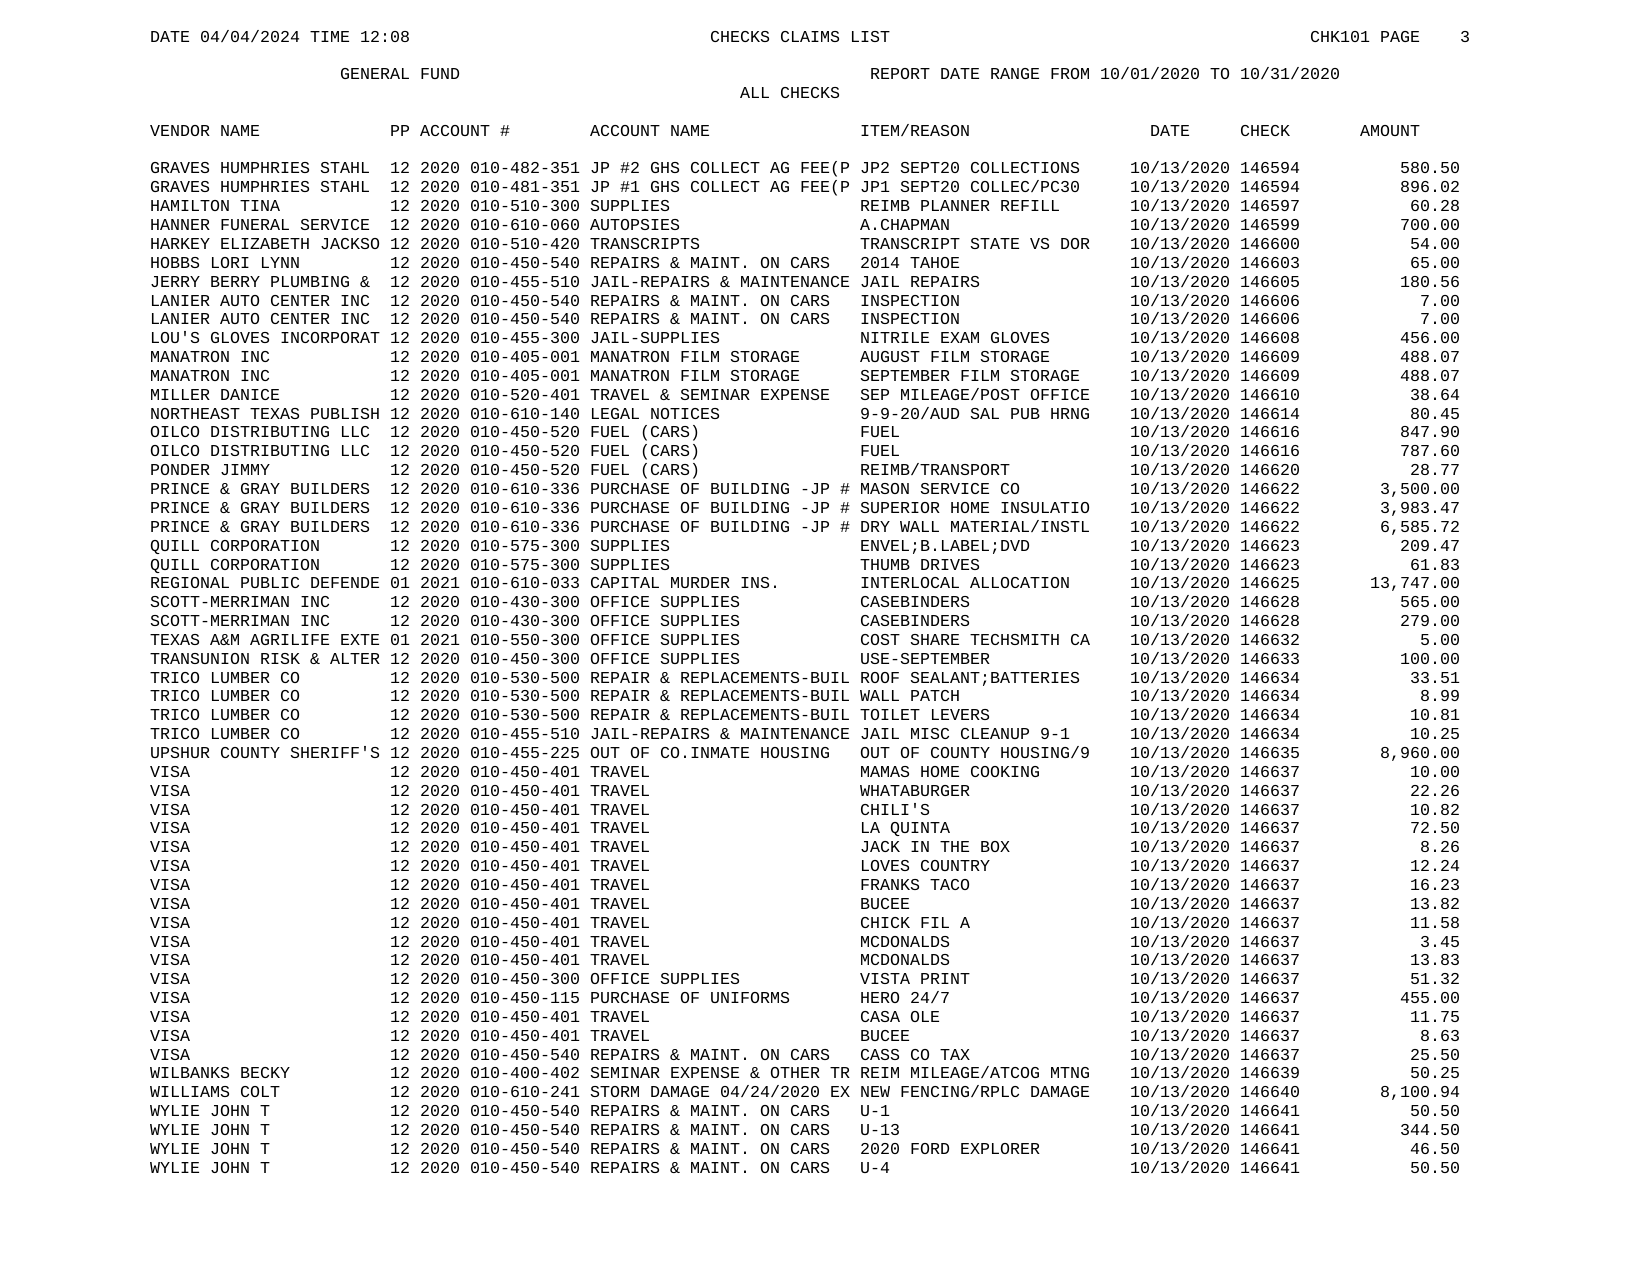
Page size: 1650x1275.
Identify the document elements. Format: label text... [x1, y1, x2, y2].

text TRICO LUMBER CO 12 2020 010-530-500 REPAIR & REPLACEMENTS-BUIL WALL PATCH 10/13/2020 146634 8.99 [150, 688, 1500, 707]
text VISA 12 2020 010-450-540 REPAIRS & MAINT. ON CARS CASS CO TAX 10/13/2020 146637 25.50 [150, 1046, 1500, 1065]
text VISA 12 2020 010-450-401 TRAVEL FRANKS TACO 10/13/2020 146637 16.23 [150, 877, 1500, 895]
text QUILL CORPORATION 12 2020 010-575-300 SUPPLIES THUMB DRIVES 10/13/2020 146623 61.83 [150, 556, 1500, 575]
text HAMILTON TINA 12 2020 010-510-300 SUPPLIES REIMB PLANNER REFILL 10/13/2020 146597 60.28 [150, 198, 1500, 217]
text VENDOR NAME PP ACCOUNT # ACCOUNT NAME ITEM/REASON DATE CHECK AMOUNT [150, 122, 1500, 141]
text VISA 12 2020 010-450-401 TRAVEL BUCEE 10/13/2020 146637 8.63 [150, 1027, 1500, 1046]
text TRANSUNION RISK & ALTER 12 2020 010-450-300 OFFICE SUPPLIES USE-SEPTEMBER 10/13/2020 146633 100.00 [150, 650, 1500, 669]
text REGIONAL PUBLIC DEFENDE 01 2021 010-610-033 CAPITAL MURDER INS. INTERLOCAL ALLOCATION 10/13/2020 146625 13,747.00 [150, 575, 1500, 594]
text VISA 12 2020 010-450-401 TRAVEL LOVES COUNTRY 10/13/2020 146637 12.24 [150, 858, 1500, 877]
text VISA 12 2020 010-450-401 TRAVEL MCDONALDS 10/13/2020 146637 13.83 [150, 952, 1500, 971]
text TRICO LUMBER CO 12 2020 010-530-500 REPAIR & REPLACEMENTS-BUIL TOILET LEVERS 10/13/2020 146634 10.81 [150, 707, 1500, 726]
text JERRY BERRY PLUMBING & 12 2020 010-455-510 JAIL-REPAIRS & MAINTENANCE JAIL REPAIRS 10/13/2020 146605 180.56 [150, 273, 1500, 292]
text VISA 12 2020 010-450-401 TRAVEL CHICK FIL A 10/13/2020 146637 11.58 [150, 914, 1500, 933]
text LANIER AUTO CENTER INC 12 2020 010-450-540 REPAIRS & MAINT. ON CARS INSPECTION 10/13/2020 146606 7.00 [150, 292, 1500, 311]
text TEXAS A&M AGRILIFE EXTE 01 2021 010-550-300 OFFICE SUPPLIES COST SHARE TECHSMITH CA 10/13/2020 146632 5.00 [150, 631, 1500, 650]
text NORTHEAST TEXAS PUBLISH 12 2020 010-610-140 LEGAL NOTICES 9-9-20/AUD SAL PUB HRNG 10/13/2020 146614 80.45 [150, 405, 1500, 424]
text VISA 12 2020 010-450-401 TRAVEL CHILI'S 10/13/2020 146637 10.82 [150, 801, 1500, 820]
text WYLIE JOHN T 12 2020 010-450-540 REPAIRS & MAINT. ON CARS 2020 FORD EXPLORER 10/13/2020 146641 46.50 [150, 1141, 1500, 1159]
text ALL CHECKS [150, 85, 1500, 103]
text MILLER DANICE 12 2020 010-520-401 TRAVEL & SEMINAR EXPENSE SEP MILEAGE/POST OFFICE 10/13/2020 146610 38.64 [150, 386, 1500, 405]
text WYLIE JOHN T 12 2020 010-450-540 REPAIRS & MAINT. ON CARS U-1 10/13/2020 146641 50.50 [150, 1103, 1500, 1122]
text VISA 12 2020 010-450-401 TRAVEL BUCEE 10/13/2020 146637 13.82 [150, 895, 1500, 914]
text QUILL CORPORATION 12 2020 010-575-300 SUPPLIES ENVEL;B.LABEL;DVD 10/13/2020 146623 209.47 [150, 537, 1500, 556]
text LOU'S GLOVES INCORPORAT 12 2020 010-455-300 JAIL-SUPPLIES NITRILE EXAM GLOVES 10/13/2020 146608 456.00 [150, 330, 1500, 349]
text PONDER JIMMY 12 2020 010-450-520 FUEL (CARS) REIMB/TRANSPORT 10/13/2020 146620 28.77 [150, 462, 1500, 481]
text GRAVES HUMPHRIES STAHL 12 2020 010-482-351 JP #2 GHS COLLECT AG FEE(P JP2 SEPT20 COLLECTIONS 10/13/2020 146594 580.50 [150, 160, 1500, 179]
text MANATRON INC 12 2020 010-405-001 MANATRON FILM STORAGE SEPTEMBER FILM STORAGE 10/13/2020 146609 488.07 [150, 367, 1500, 386]
text TRICO LUMBER CO 12 2020 010-455-510 JAIL-REPAIRS & MAINTENANCE JAIL MISC CLEANUP 9-1 10/13/2020 146634 10.25 [150, 726, 1500, 744]
text LANIER AUTO CENTER INC 12 2020 010-450-540 REPAIRS & MAINT. ON CARS INSPECTION 10/13/2020 146606 7.00 [150, 311, 1500, 330]
text GRAVES HUMPHRIES STAHL 12 2020 010-481-351 JP #1 GHS COLLECT AG FEE(P JP1 SEPT20 COLLEC/PC30 10/13/2020 146594 896.02 [150, 179, 1500, 198]
text WILBANKS BECKY 12 2020 010-400-402 SEMINAR EXPENSE & OTHER TR REIM MILEAGE/ATCOG MTNG 10/13/2020 146639 50.25 [150, 1065, 1500, 1084]
text PRINCE & GRAY BUILDERS 12 2020 010-610-336 PURCHASE OF BUILDING -JP # DRY WALL MATERIAL/INSTL 10/13/2020 146622 6,585.72 [150, 518, 1500, 537]
text VISA 12 2020 010-450-401 TRAVEL CASA OLE 10/13/2020 146637 11.75 [150, 1008, 1500, 1027]
text GENERAL FUND REPORT DATE RANGE FROM 10/01/2020 TO 10/31/2020 [150, 66, 1500, 85]
text HOBBS LORI LYNN 12 2020 010-450-540 REPAIRS & MAINT. ON CARS 2014 TAHOE 10/13/2020 146603 65.00 [150, 254, 1500, 273]
text VISA 12 2020 010-450-401 TRAVEL JACK IN THE BOX 10/13/2020 146637 8.26 [150, 839, 1500, 858]
text VISA 12 2020 010-450-401 TRAVEL LA QUINTA 10/13/2020 146637 72.50 [150, 820, 1500, 839]
text HANNER FUNERAL SERVICE 12 2020 010-610-060 AUTOPSIES A.CHAPMAN 10/13/2020 146599 700.00 [150, 217, 1500, 236]
text VISA 12 2020 010-450-401 TRAVEL MCDONALDS 10/13/2020 146637 3.45 [150, 933, 1500, 952]
text OILCO DISTRIBUTING LLC 12 2020 010-450-520 FUEL (CARS) FUEL 10/13/2020 146616 787.60 [150, 443, 1500, 462]
text WYLIE JOHN T 12 2020 010-450-540 REPAIRS & MAINT. ON CARS U-4 10/13/2020 146641 50.50 [150, 1159, 1500, 1178]
text MANATRON INC 12 2020 010-405-001 MANATRON FILM STORAGE AUGUST FILM STORAGE 10/13/2020 146609 488.07 [150, 349, 1500, 367]
text TRICO LUMBER CO 12 2020 010-530-500 REPAIR & REPLACEMENTS-BUIL ROOF SEALANT;BATTERIES 10/13/2020 146634 33.51 [150, 669, 1500, 688]
text SCOTT-MERRIMAN INC 12 2020 010-430-300 OFFICE SUPPLIES CASEBINDERS 10/13/2020 146628 565.00 [150, 594, 1500, 613]
text HARKEY ELIZABETH JACKSO 12 2020 010-510-420 TRANSCRIPTS TRANSCRIPT STATE VS DOR 10/13/2020 146600 54.00 [150, 236, 1500, 254]
text VISA 12 2020 010-450-401 TRAVEL MAMAS HOME COOKING 10/13/2020 146637 10.00 [150, 763, 1500, 782]
text WYLIE JOHN T 12 2020 010-450-540 REPAIRS & MAINT. ON CARS U-13 10/13/2020 146641 344.50 [150, 1122, 1500, 1141]
text WILLIAMS COLT 12 2020 010-610-241 STORM DAMAGE 04/24/2020 EX NEW FENCING/RPLC DAMAGE 10/13/2020 146640 8,100.94 [150, 1084, 1500, 1103]
text DATE 04/04/2024 TIME 12:08 CHECKS CLAIMS LIST CHK101 PAGE 3 [150, 28, 1500, 47]
text PRINCE & GRAY BUILDERS 12 2020 010-610-336 PURCHASE OF BUILDING -JP # MASON SERVICE CO 10/13/2020 146622 3,500.00 [150, 481, 1500, 499]
text UPSHUR COUNTY SHERIFF'S 12 2020 010-455-225 OUT OF CO.INMATE HOUSING OUT OF COUNTY HOUSING/9 10/13/2020 146635 8,960.00 [150, 744, 1500, 763]
text VISA 12 2020 010-450-115 PURCHASE OF UNIFORMS HERO 24/7 10/13/2020 146637 455.00 [150, 990, 1500, 1008]
text VISA 12 2020 010-450-401 TRAVEL WHATABURGER 10/13/2020 146637 22.26 [150, 782, 1500, 801]
text SCOTT-MERRIMAN INC 12 2020 010-430-300 OFFICE SUPPLIES CASEBINDERS 10/13/2020 146628 279.00 [150, 613, 1500, 631]
text OILCO DISTRIBUTING LLC 12 2020 010-450-520 FUEL (CARS) FUEL 10/13/2020 146616 847.90 [150, 424, 1500, 443]
text VISA 12 2020 010-450-300 OFFICE SUPPLIES VISTA PRINT 10/13/2020 146637 51.32 [150, 971, 1500, 990]
text PRINCE & GRAY BUILDERS 12 2020 010-610-336 PURCHASE OF BUILDING -JP # SUPERIOR HOME INSULATIO 10/13/2020 146622 3,983.47 [150, 499, 1500, 518]
